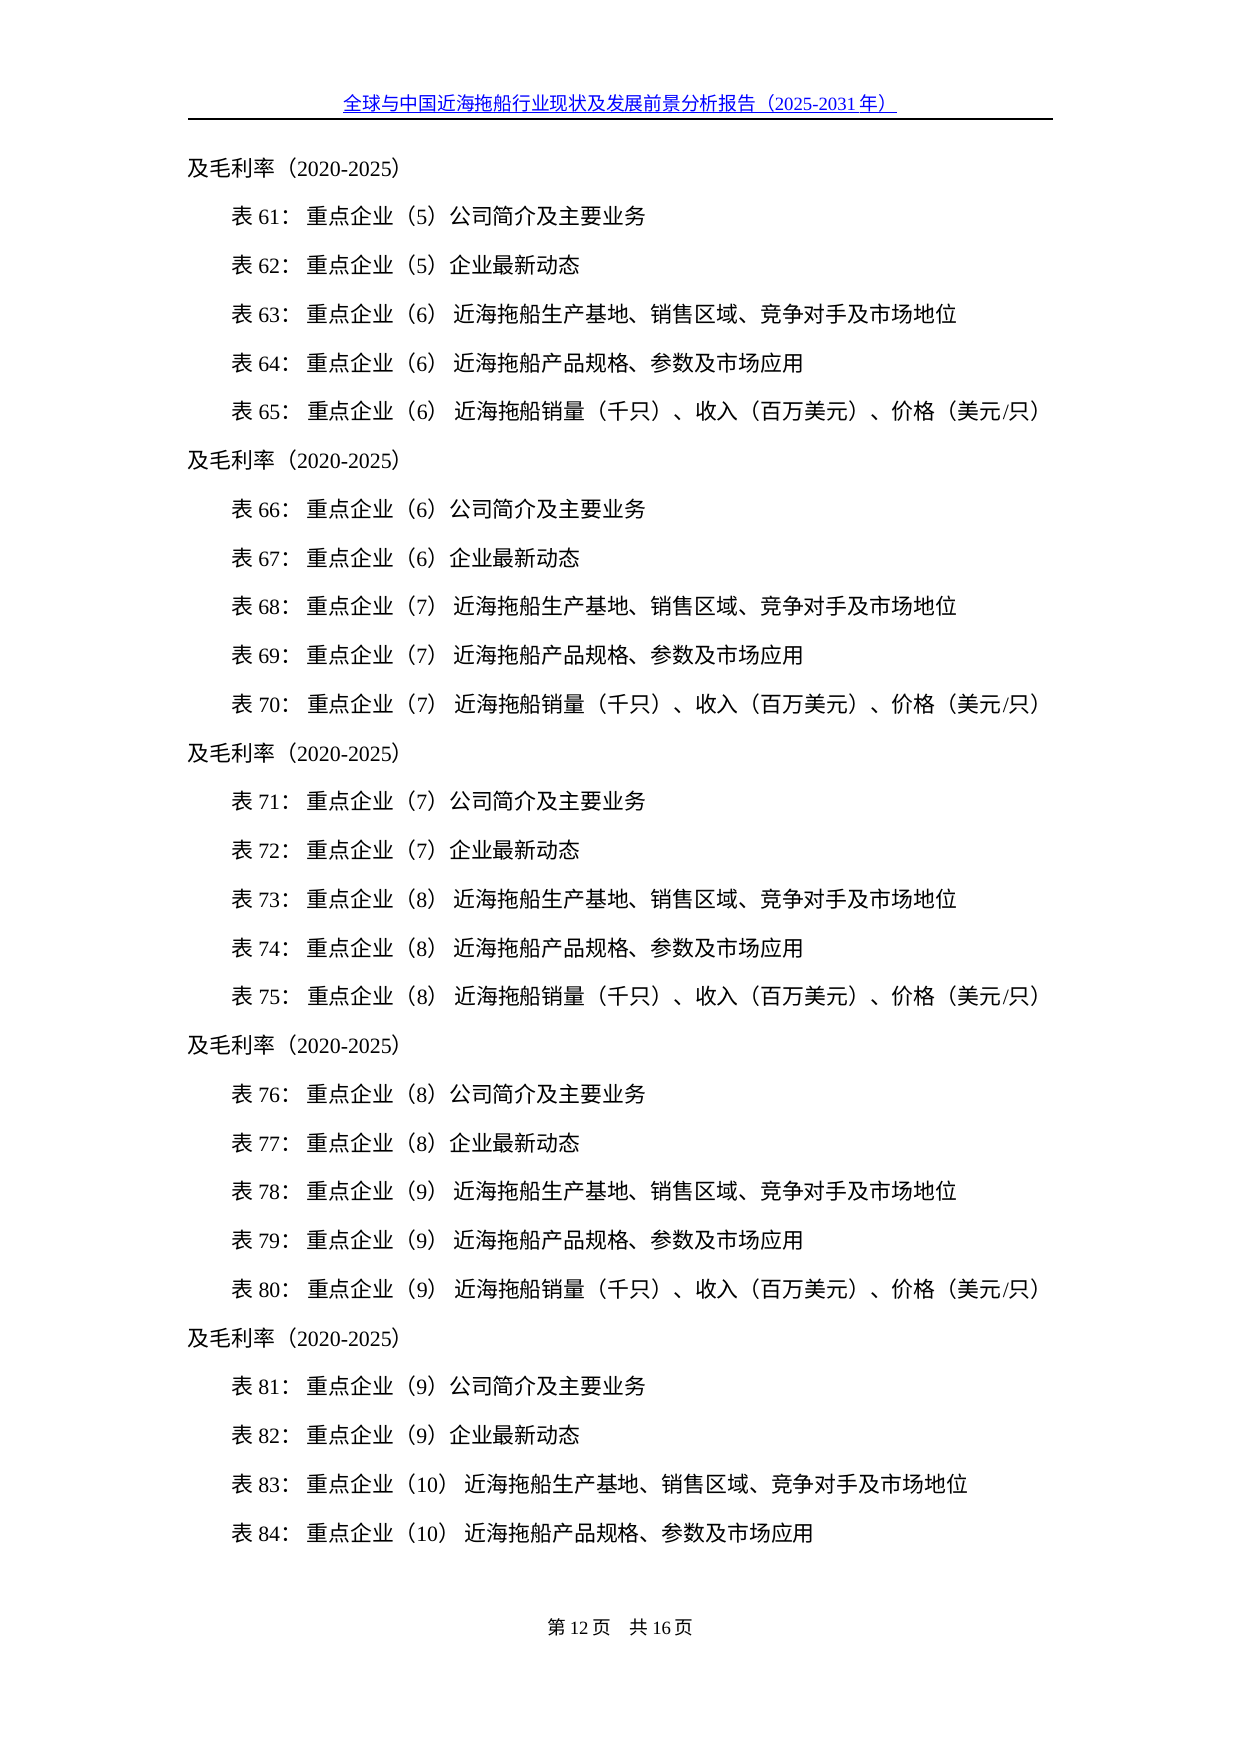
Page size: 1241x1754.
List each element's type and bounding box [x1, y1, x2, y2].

text [187, 150, 1053, 1548]
